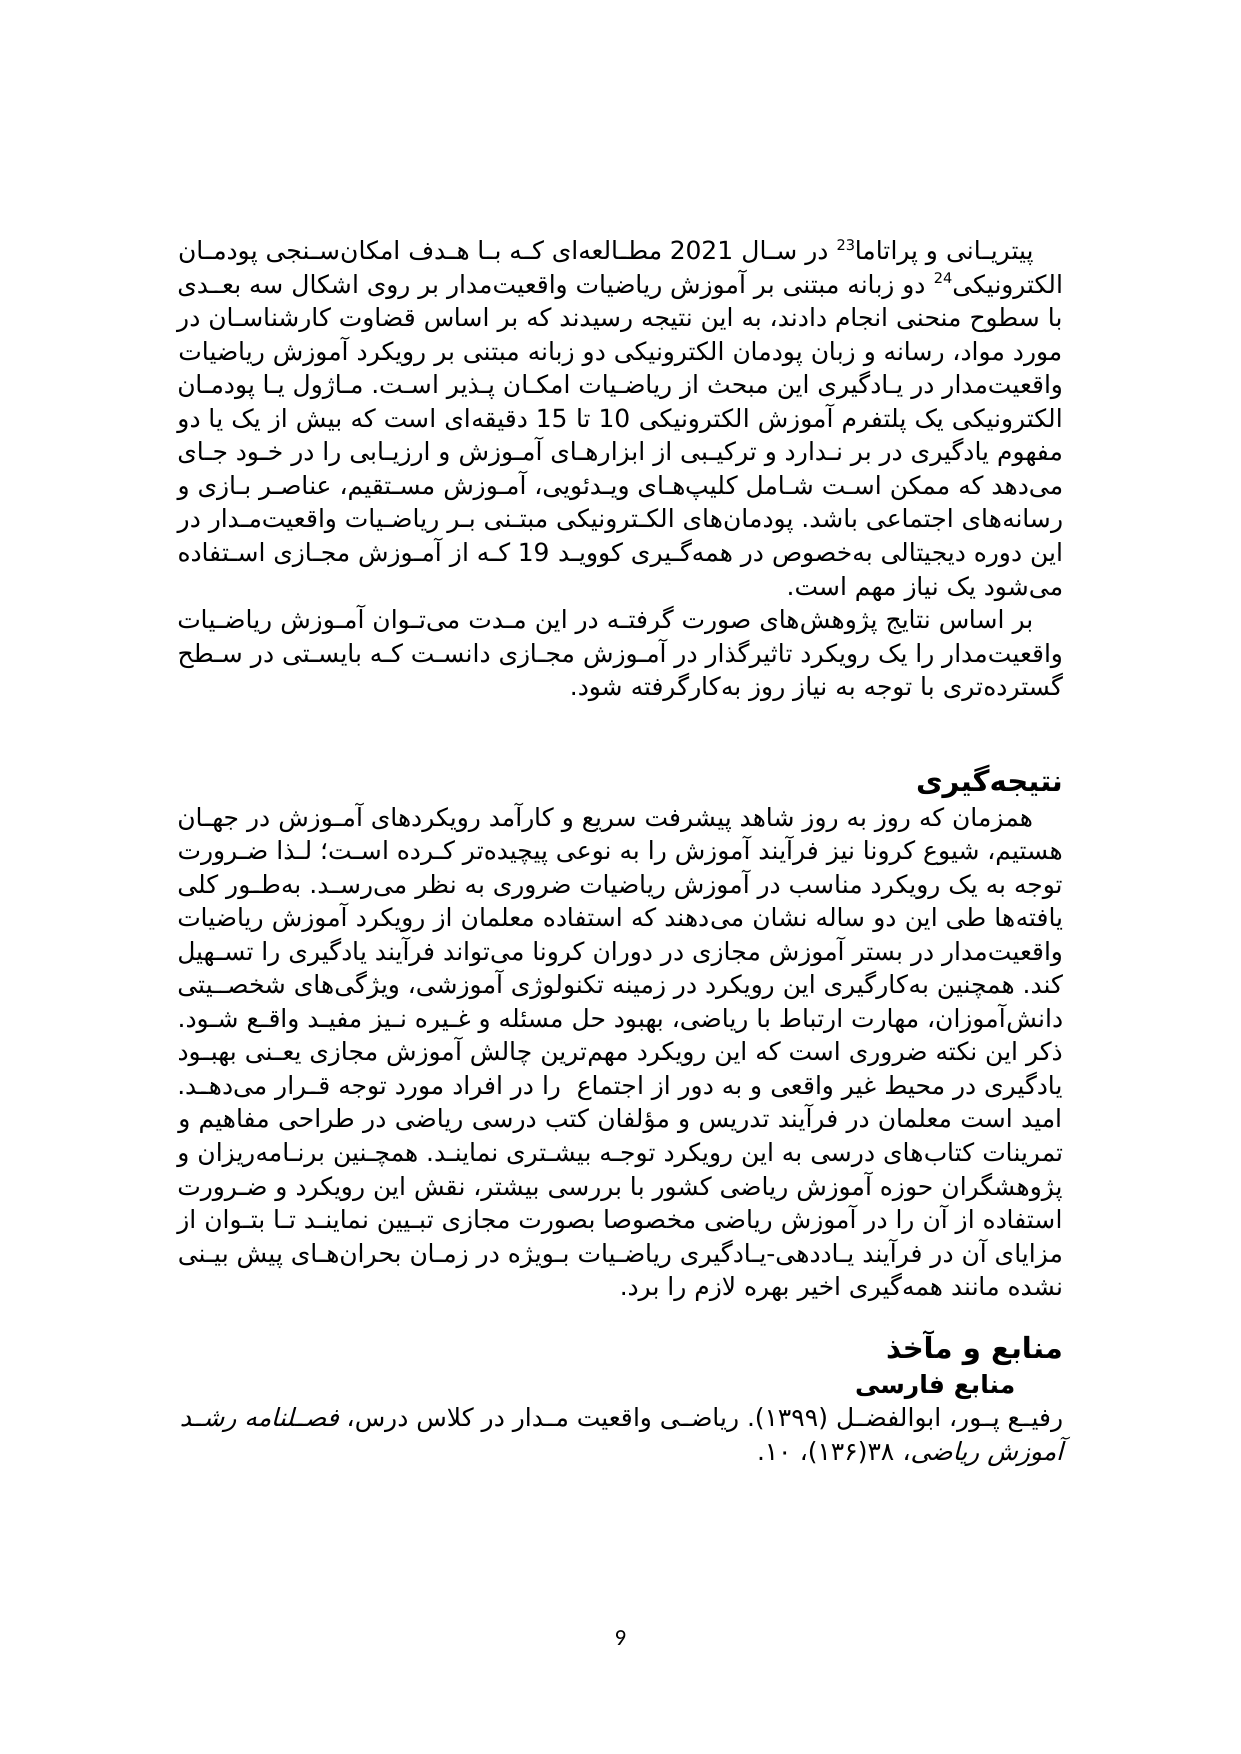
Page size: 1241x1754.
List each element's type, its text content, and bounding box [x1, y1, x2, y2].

text منابع فارسی [177, 1370, 1063, 1399]
text همزمان که روز به روز شاهد پیشرفت سریع و کارآمد رویکردهای آموزش در جهان هستیم، شیوع کرونا نیز فرآیند آموزش را به نوعی پیچیده‌تر کرده است؛ لذا ضرورت توجه به یک رویکرد مناسب در آموزش ریاضیات ضروری به نظر می‌رسد. به‌طور کلی یافته‌ها طی این دو ساله نشان می‌دهند که استفاده معلمان از رویکرد آموزش ریاضیات واقعیت‌مدار در بستر آموزش مجازی در دوران کرونا می‌تواند فرآیند یادگیری را تسهیل کند. همچنین به‌کارگیری این رویکرد در زمینه تکنولوژی آموزشی، ویژگی‌های شخصیتی دانش‌آموزان، مهارت ارتباط با ریاضی، بهبود حل مسئله و غیره نیز مفید واقع شود. ذکر این نکته ضروری است که این رویکرد مهم‌ترین چالش آموزش مجازی یعنی بهبود یادگیری در محیط غیر واقعی و به دور از اجتماع را در افراد مورد توجه قرار می‌دهد. امید است معلمان در فرآیند تدریس و مؤلفان کتب درسی ریاضی در طراحی مفاهیم و تمرینات کتاب‌های درسی به این رویکرد توجه بیشتری نمایند. همچنین برنامه‌ریزان و پژوهشگران حوزه آموزش ریاضی کشور با بررسی بیشتر، نقش این رویکرد و ضرورت استفاده از آن را در آموزش ریاضی مخصوصا بصورت مجازی تبیین نمایند تا بتوان از مزایای آن در فرآیند یاددهی-یادگیری ریاضیات بویژه در زمان بحران‌های پیش بینی نشده مانند همه‌گیری اخیر بهره لازم را برد. [177, 803, 1063, 1302]
text رفیع پور، ابوالفضل (۱۳۹۹). ریاضی واقعیت مدار در کلاس درس، فصلنامه رشد آموزش ریاضی، ۳۸(۱۳۶)، ۱۰. [177, 1403, 1063, 1466]
text بر اساس نتایج پژوهش‌های صورت گرفته در این مدت می‌توان آموزش ریاضیات واقعیت‌مدار را یک رویکرد تاثیرگذار در آموزش مجازی دانست که بایستی در سطح گسترده‌تری با توجه به نیاز روز به‌کارگرفته شود. [177, 605, 1063, 701]
text پیتریانی و پراتاما در سال 2021 مطالعه‌ای که با هدف امکان‌سنجی پودمان الکترونیکی دو زبانه مبتنی بر آموزش ریاضیات واقعیت‌مدار بر روی اشکال سه بعدی با سطوح منحنی انجام دادند، به این نتیجه رسیدند که بر اساس قضاوت کارشناسان در مورد مواد، رسانه و زبان پودمان الکترونیکی دو زبانه مبتنی بر رویکرد آموزش ریاضیات واقعیت‌مدار در یادگیری این مبحث از ریاضیات امکان پذیر است. ماژول یا پودمان الکترونیکی یک پلتفرم آموزش الکترونیکی 10 تا 15 دقیقه‌ای است که بیش از یک یا دو مفهوم یادگیری در بر ندارد و ترکیبی از ابزارهای آموزش و ارزیابی را در خود جای می‌دهد که ممکن است شامل کلیپ‌های ویدئویی، آموزش مستقیم، عناصر بازی و رسانه‌های اجتماعی باشد. پودمان‌های الکترونیکی مبتنی بر ریاضیات واقعیت‌مدار در این دوره دیجیتالی به‌خصوص در همه‌گیری کووید 19 که از آموزش مجازی استفاده می‌شود یک نیاز مهم است. [177, 236, 1063, 601]
text منابع و مآخذ [177, 1331, 1063, 1365]
text نتیجه‌گیری [177, 764, 1063, 798]
